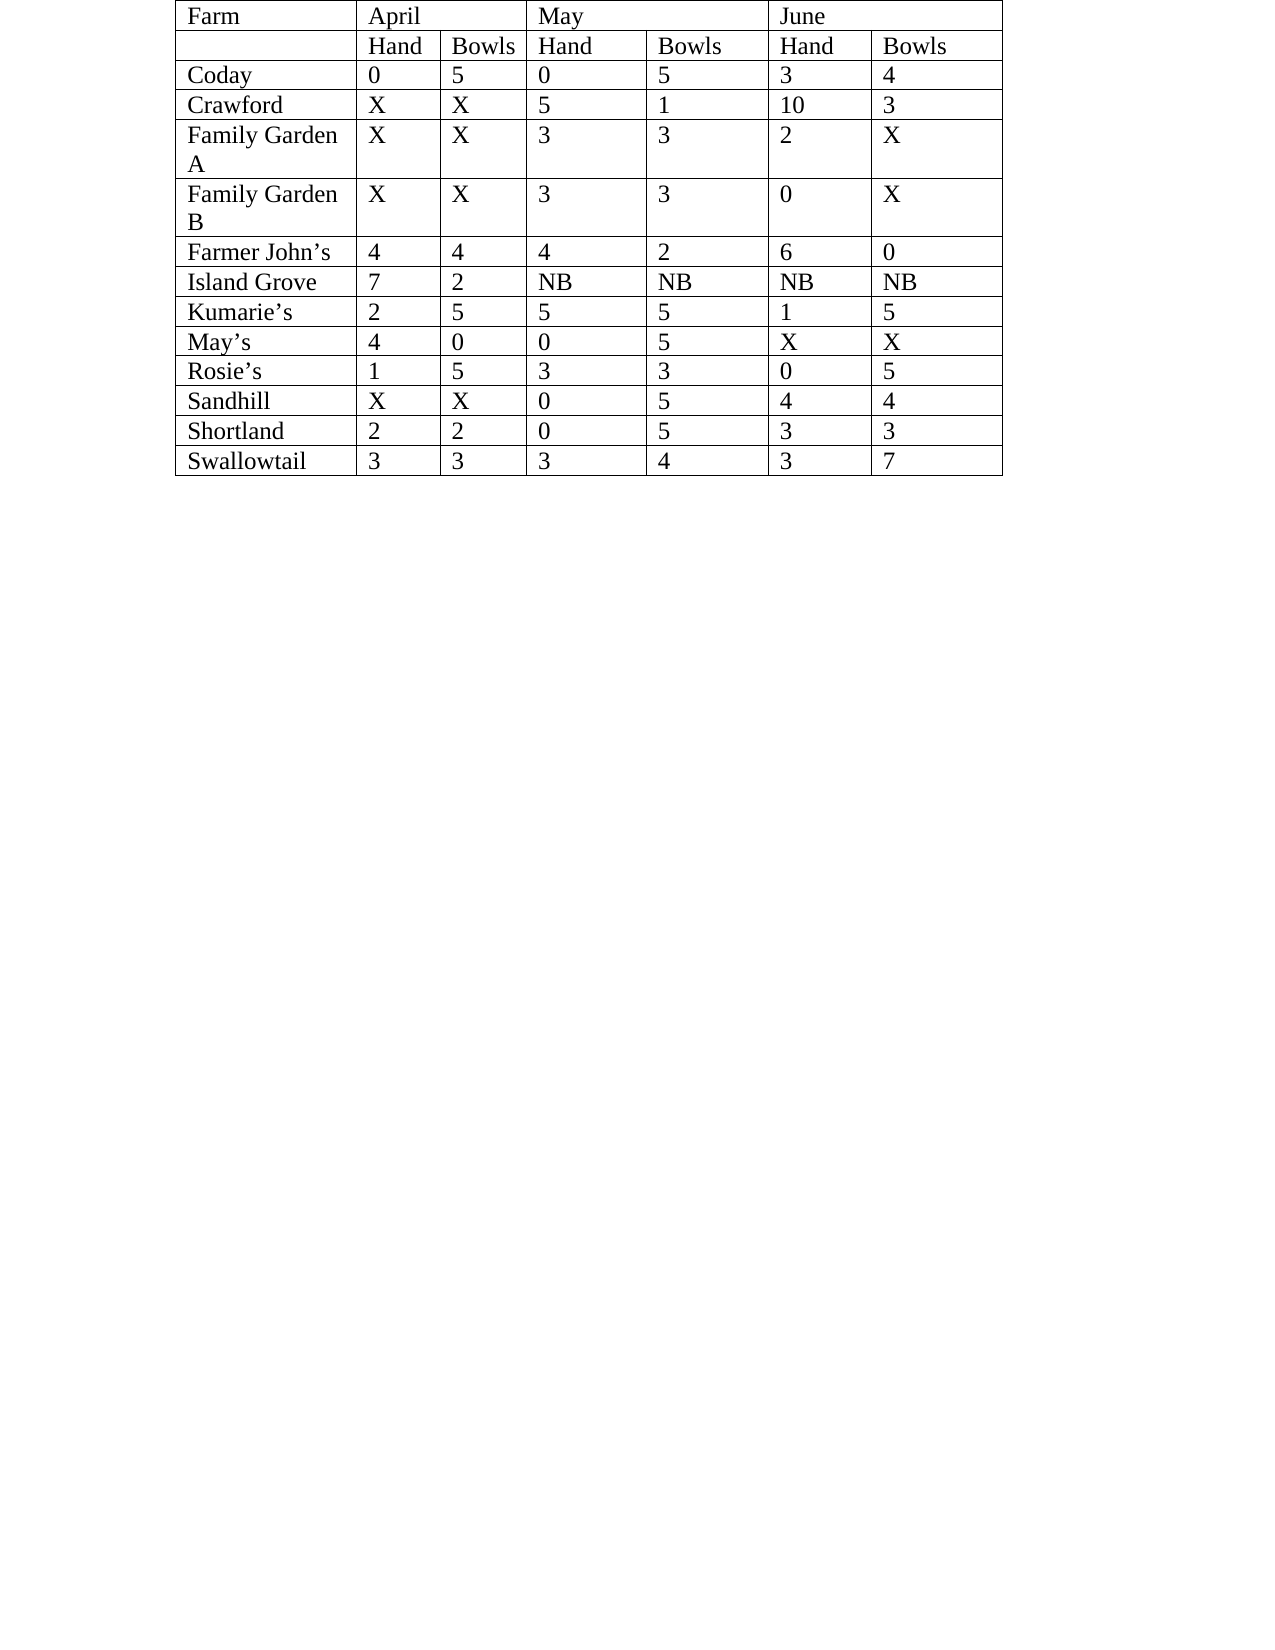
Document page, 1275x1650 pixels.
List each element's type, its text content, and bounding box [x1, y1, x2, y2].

table_cell 5 [872, 297, 1002, 326]
table_cell X [769, 327, 871, 355]
table_cell 3 [769, 61, 871, 89]
table_cell 2 [647, 237, 768, 266]
table_cell X [872, 120, 1002, 178]
table_cell 4 [769, 386, 871, 415]
table_cell 3 [872, 416, 1002, 445]
table_cell Swallowtail [176, 446, 356, 474]
table_cell 3 [527, 446, 646, 474]
table_cell Shortland [176, 416, 356, 445]
table_cell 4 [357, 327, 440, 355]
table_cell 2 [769, 120, 871, 178]
table_cell 3 [769, 416, 871, 445]
table_cell 2 [441, 267, 526, 296]
table_cell 0 [441, 327, 526, 355]
table_cell 5 [647, 297, 768, 326]
table_cell 0 [769, 356, 871, 385]
table_cell Sandhill [176, 386, 356, 415]
table_cell 5 [441, 297, 526, 326]
table_cell 4 [872, 61, 1002, 89]
table_cell Hand [357, 31, 440, 59]
table_cell Kumarie’s [176, 297, 356, 326]
table_cell 0 [769, 179, 871, 236]
table_cell 0 [357, 61, 440, 89]
table_cell X [872, 179, 1002, 236]
table_cell 4 [357, 237, 440, 266]
table_cell X [357, 120, 440, 178]
table_cell 3 [647, 120, 768, 178]
table_cell NB [527, 267, 646, 296]
table_cell 7 [357, 267, 440, 296]
table_cell 2 [357, 416, 440, 445]
table_cell 3 [527, 179, 646, 236]
table_cell X [357, 386, 440, 415]
table_cell 3 [441, 446, 526, 474]
table_cell 4 [647, 446, 768, 474]
table_cell 0 [527, 327, 646, 355]
table_cell Bowls [441, 31, 526, 59]
table_cell X [441, 179, 526, 236]
table_cell 3 [647, 356, 768, 385]
table_cell Family Garden B [176, 179, 356, 236]
table_cell 5 [647, 61, 768, 89]
table_cell 5 [527, 90, 646, 119]
table_cell Coday [176, 61, 356, 89]
table_cell NB [872, 267, 1002, 296]
table_cell NB [647, 267, 768, 296]
table_cell 5 [872, 356, 1002, 385]
table_cell X [872, 327, 1002, 355]
table_cell 0 [527, 61, 646, 89]
table_cell 5 [527, 297, 646, 326]
table_header April [357, 1, 526, 30]
table_cell 1 [357, 356, 440, 385]
table_cell Bowls [872, 31, 1002, 59]
table_cell 4 [441, 237, 526, 266]
table_cell X [357, 90, 440, 119]
table_cell Hand [527, 31, 646, 59]
table_cell 7 [872, 446, 1002, 474]
table_cell 3 [647, 179, 768, 236]
table_header May [527, 1, 768, 30]
table_header June [769, 1, 1002, 30]
table_cell 1 [647, 90, 768, 119]
table_cell May’s [176, 327, 356, 355]
table_cell 0 [527, 386, 646, 415]
table_cell 3 [527, 356, 646, 385]
table_cell 0 [872, 237, 1002, 266]
table_cell 3 [357, 446, 440, 474]
table_cell 5 [647, 386, 768, 415]
table_header Farm [176, 1, 356, 30]
table_cell 2 [357, 297, 440, 326]
table_cell X [357, 179, 440, 236]
table_cell 3 [769, 446, 871, 474]
table_cell 4 [527, 237, 646, 266]
table_cell Island Grove [176, 267, 356, 296]
table_cell 4 [872, 386, 1002, 415]
table_cell NB [769, 267, 871, 296]
table_cell X [441, 90, 526, 119]
table_cell Family Garden A [176, 120, 356, 178]
table_cell 3 [527, 120, 646, 178]
table_cell [176, 31, 356, 59]
table_cell 5 [647, 416, 768, 445]
table_cell Crawford [176, 90, 356, 119]
table_cell X [441, 120, 526, 178]
table_cell 2 [441, 416, 526, 445]
table_cell Rosie’s [176, 356, 356, 385]
table_cell Bowls [647, 31, 768, 59]
table_cell 6 [769, 237, 871, 266]
table_cell 0 [527, 416, 646, 445]
table_cell 5 [441, 61, 526, 89]
table_cell 5 [647, 327, 768, 355]
table_cell 1 [769, 297, 871, 326]
table_cell 10 [769, 90, 871, 119]
table_cell 3 [872, 90, 1002, 119]
table_cell Hand [769, 31, 871, 59]
table_cell X [441, 386, 526, 415]
table_cell Farmer John’s [176, 237, 356, 266]
table_cell 5 [441, 356, 526, 385]
